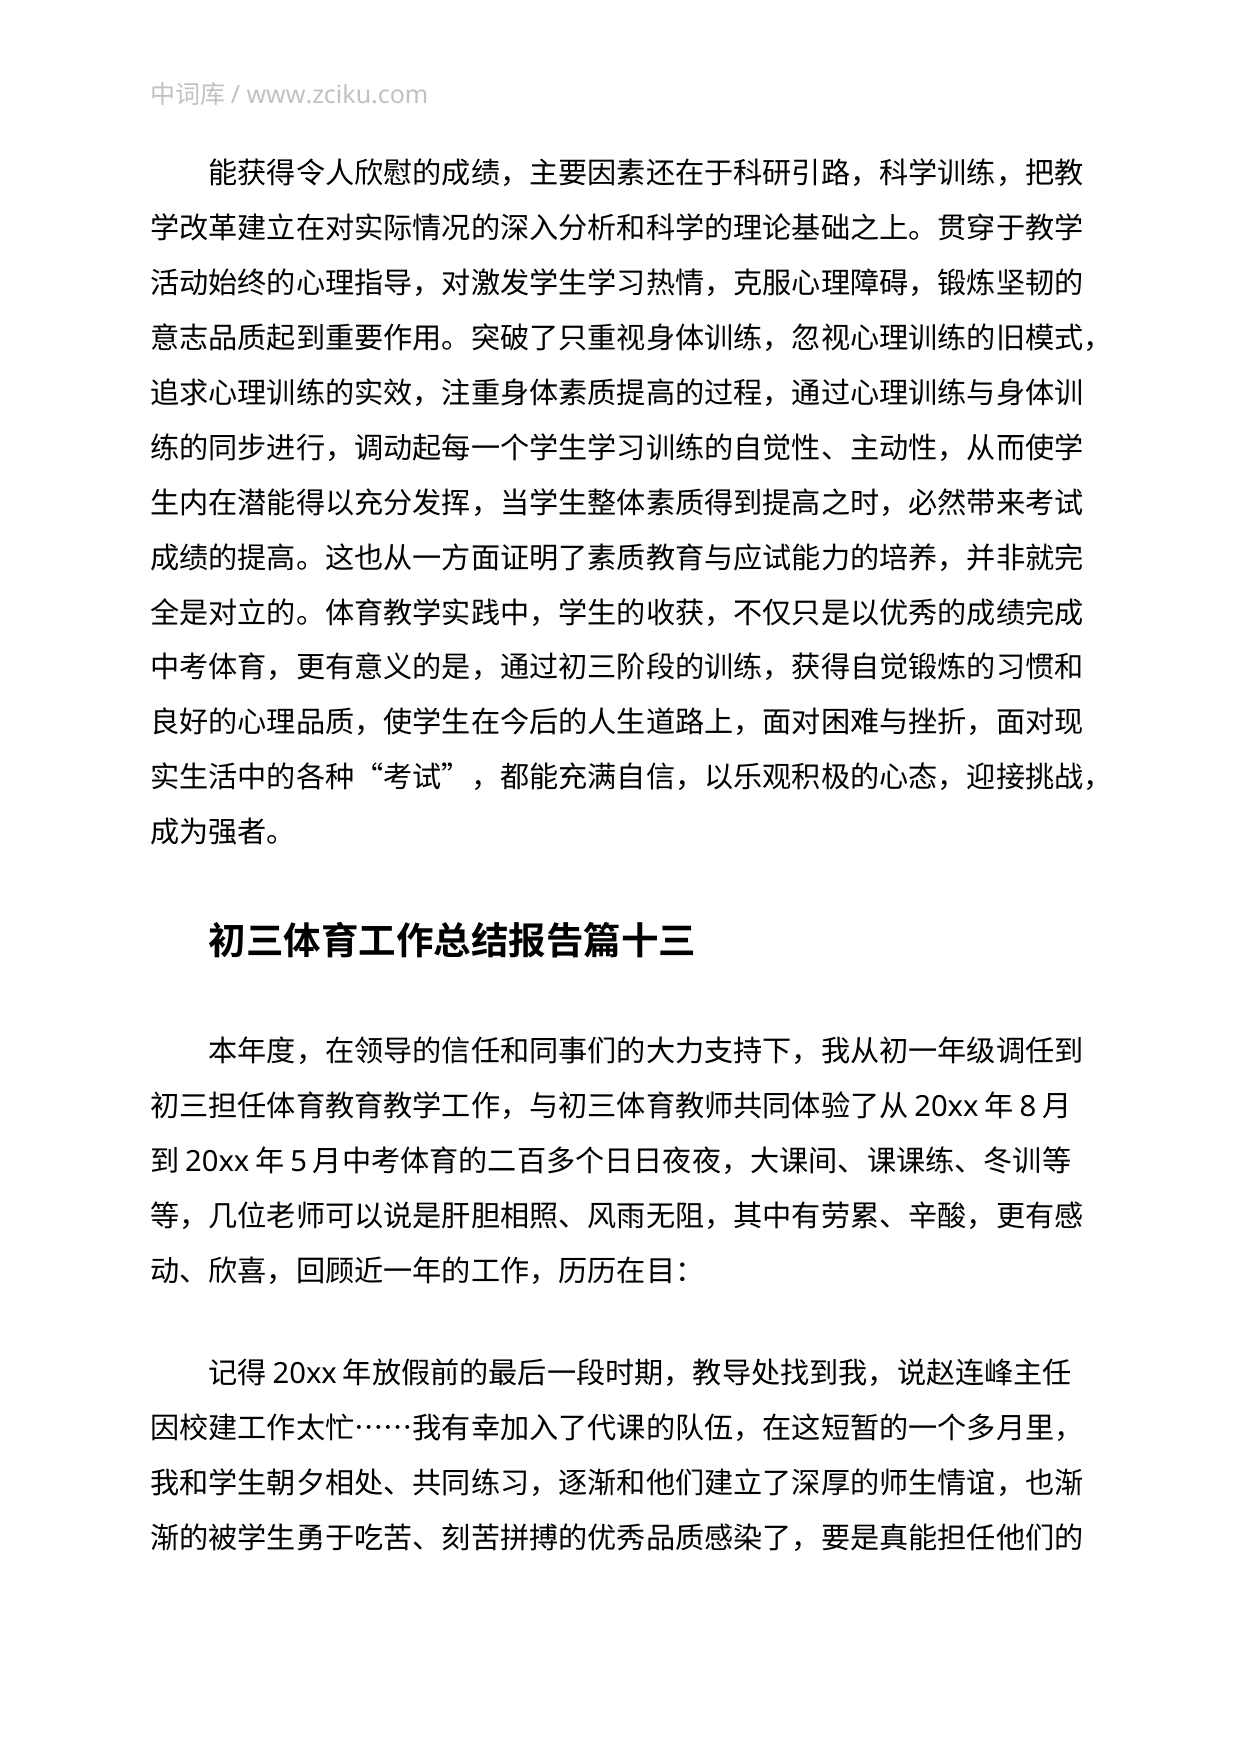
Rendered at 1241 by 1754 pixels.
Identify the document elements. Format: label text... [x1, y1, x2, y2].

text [150, 1349, 1090, 1557]
text 本年度，在领导的信任和同事们的大力支持下，我从初一年级调任到初三担任体育教育教学工作，与初三体育教师共同体验了从20xx年8月到20xx年5月中考体育的二百多个日日夜夜，大课间、课课练、冬训等等，几位老师可以说是肝胆相照、风雨无阻，其中有劳累、辛酸，更有感动、欣喜，回顾近一年的工作，历历在目： [150, 1028, 1090, 1290]
text 能获得令人欣慰的成绩，主要因素还在于科研引路，科学训练，把教学改革建立在对实际情况的深入分析和科学的理论基础之上。贯穿于教学活动始终的心理指导，对激发学生学习热情，克服心理障碍，锻炼坚韧的意志品质起到重要作用。突破了只重视身体训练，忽视心理训练的旧模式，追求心理训练的实效，注重身体素质提高的过程，通过心理训练与身体训练的同步进行，调动起每一个学生学习训练的自觉性、主动性，从而使学生内在潜能得以充分发挥，当学生整体素质得到提高之时，必然带来考试成绩的提高。这也从一方面证明了素质教育与应试能力的培养，并非就完全是对立的。体育教学实践中，学生的收获，不仅只是以优秀的成绩完成中考体育，更有意义的是，通过初三阶段的训练，获得自觉锻炼的习惯和良好的心理品质，使学生在今后的人生道路上，面对困难与挫折，面对现实生活中的各种“考试”，都能充满自信，以乐观积极的心态，迎接挑战，成为强者。 [150, 150, 1090, 851]
text 初三体育工作总结报告篇十三 [150, 911, 1090, 965]
